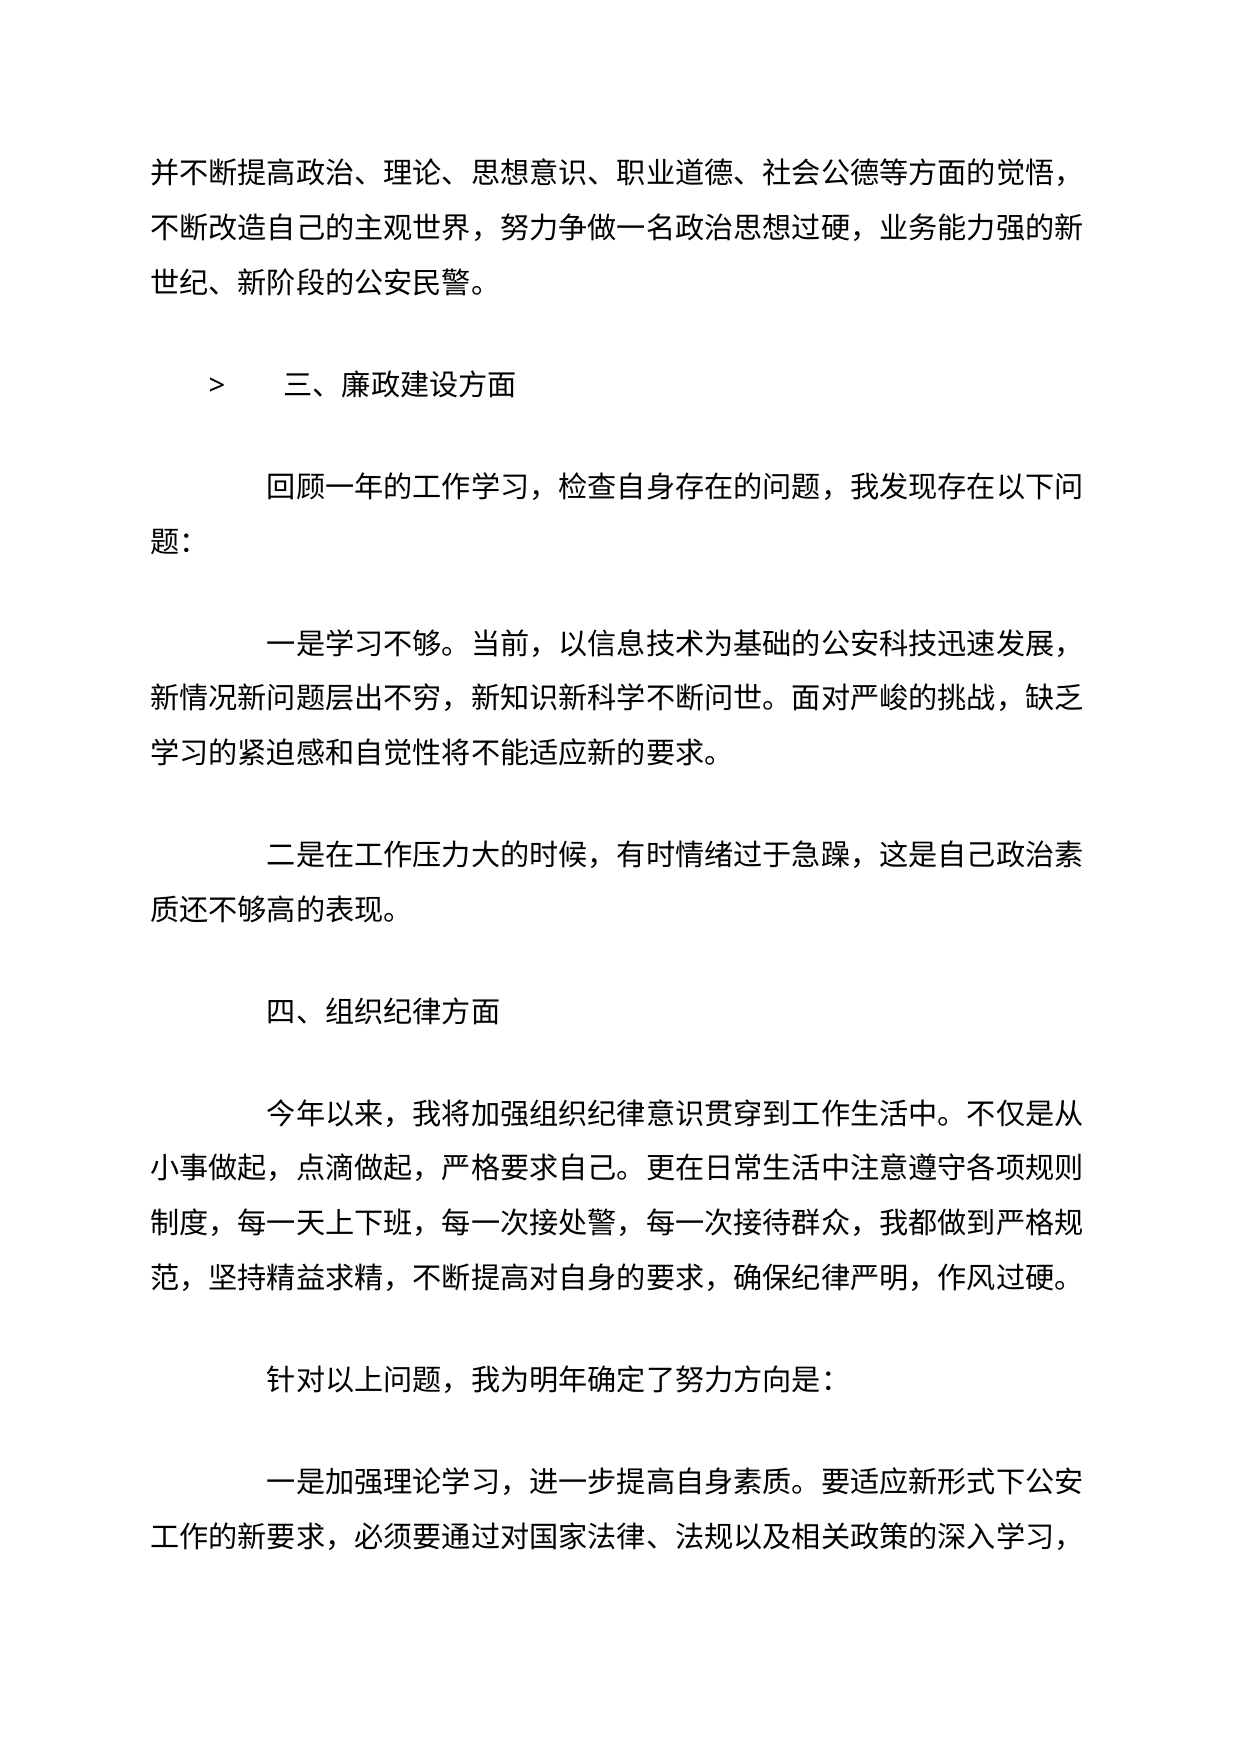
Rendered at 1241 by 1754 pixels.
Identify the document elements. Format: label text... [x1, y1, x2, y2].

text 今年以来，我将加强组织纪律意识贯穿到工作生活中。不仅是从小事做起，点滴做起，严格要求自己。更在日常生活中注意遵守各项规则制度，每一天上下班，每一次接处警，每一次接待群众，我都做到严格规范，坚持精益求精，不断提高对自身的要求，确保纪律严明，作风过硬。 [150, 1090, 1090, 1297]
text 四、组织纪律方面 [150, 988, 1090, 1031]
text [150, 1458, 1090, 1556]
text 一是学习不够。当前，以信息技术为基础的公安科技迅速发展，新情况新问题层出不穷，新知识新科学不断问世。面对严峻的挑战，缺乏学习的紧迫感和自觉性将不能适应新的要求。 [150, 620, 1090, 772]
text 回顾一年的工作学习，检查自身存在的问题，我发现存在以下问题： [150, 463, 1090, 561]
text 二是在工作压力大的时候，有时情绪过于急躁，这是自己政治素质还不够高的表现。 [150, 832, 1090, 929]
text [150, 150, 1090, 302]
text 针对以上问题，我为明年确定了努力方向是： [150, 1357, 1090, 1399]
text > 三、廉政建设方面 [150, 362, 1090, 404]
